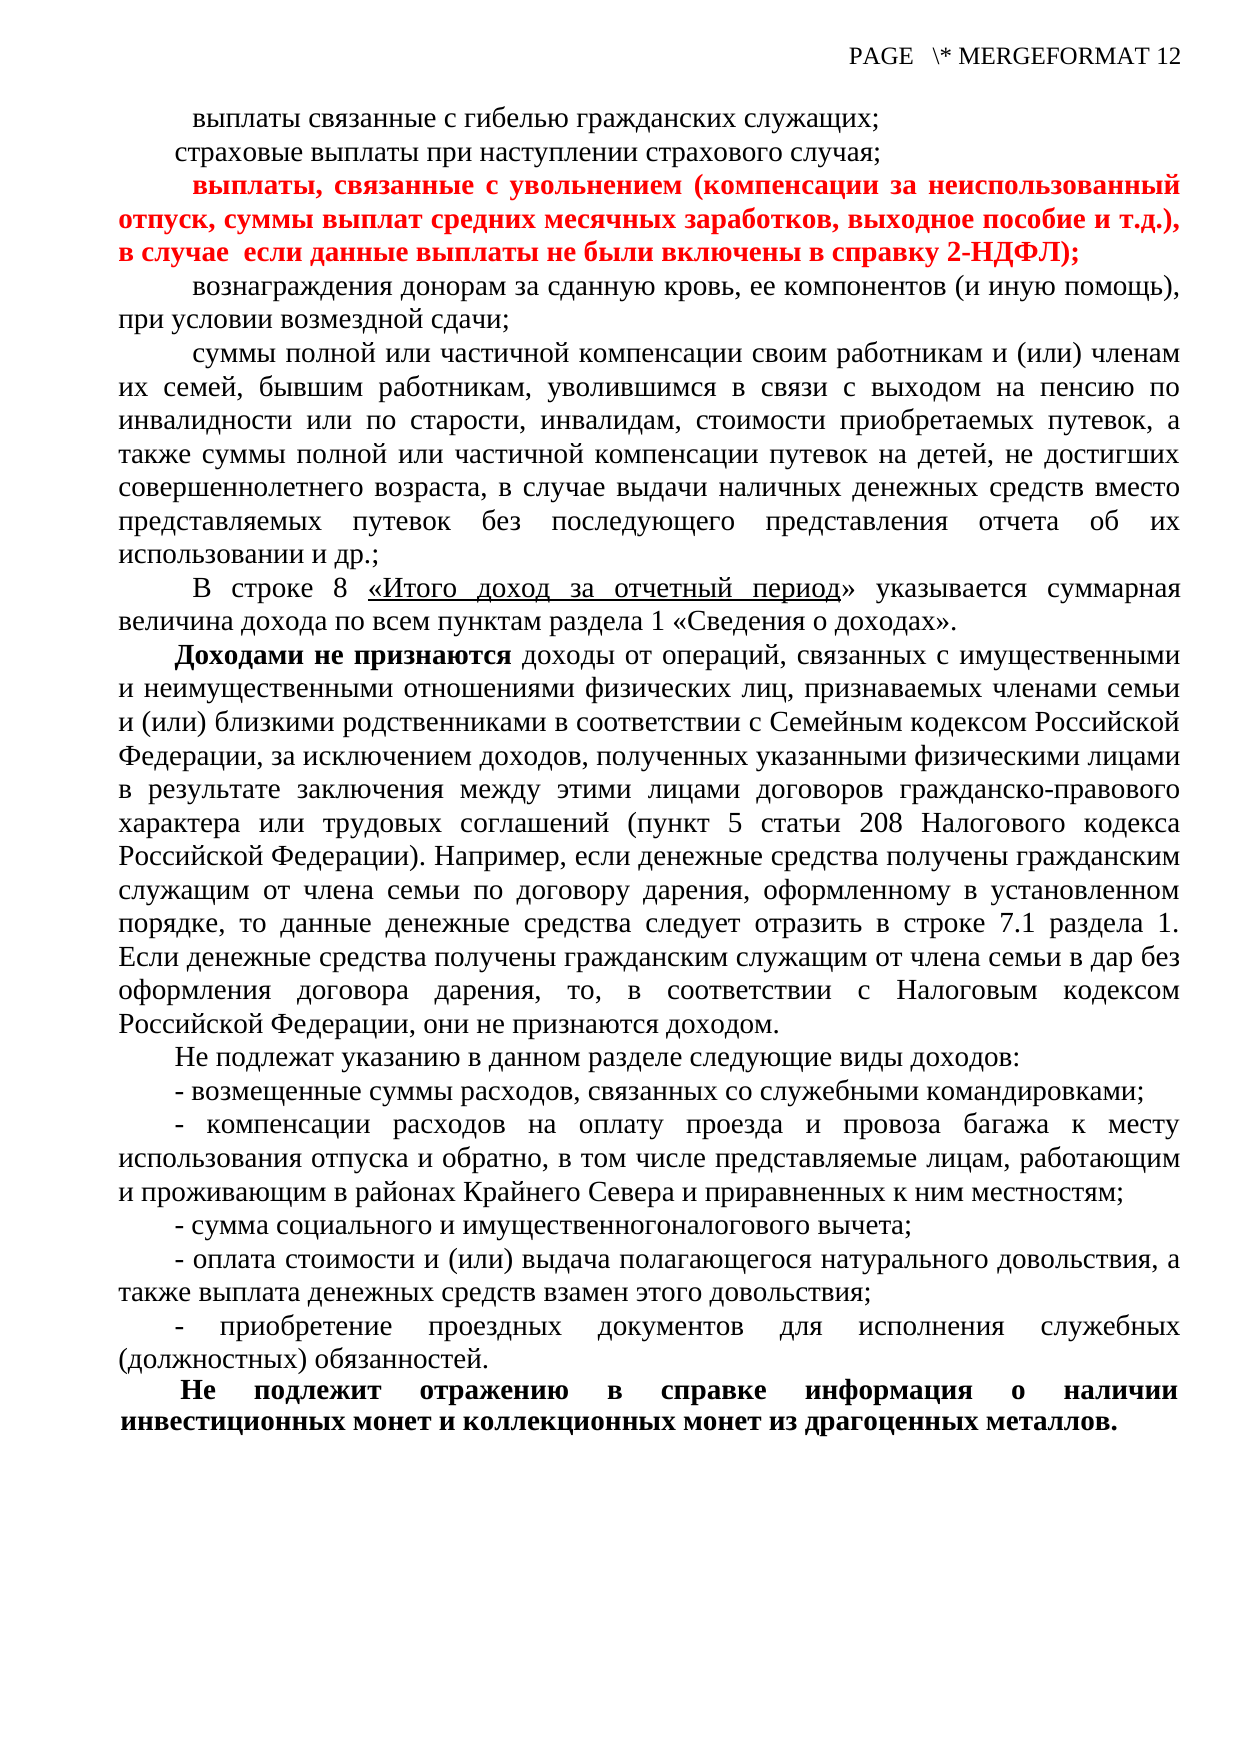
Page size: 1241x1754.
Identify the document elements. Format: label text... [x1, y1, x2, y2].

text страховые выплаты при наступлении страхового случая; [118, 134, 1181, 167]
text В строке 8 «Итого доход за отчетный период» указывается суммарная величина дохода по всем пунктам раздела 1 «Сведения о доходах». [118, 570, 1181, 637]
text выплаты, связанные с увольнением (компенсации за неиспользованный отпуск, суммы выплат средних месячных заработков, выходное пособие и т.д.), в случае если данные выплаты не были включены в справку 2-НДФЛ); [118, 167, 1181, 268]
text - приобретение проездных документов для исполнения служебных (должностных) обязанностей. [118, 1308, 1181, 1375]
text - сумма социального и имущественногоналогового вычета; [118, 1207, 1181, 1241]
text вознаграждения донорам за сданную кровь, ее компонентов (и иную помощь), при условии возмездной сдачи; [118, 268, 1181, 335]
text - оплата стоимости и (или) выдача полагающегося натурального довольствия, а также выплата денежных средств взамен этого довольствия; [118, 1241, 1181, 1308]
text Не подлежат указанию в данном разделе следующие виды доходов: [118, 1039, 1181, 1073]
text - компенсации расходов на оплату проезда и провоза багажа к месту использования отпуска и обратно, в том числе представляемые лицам, работающим и проживающим в районах Крайнего Севера и приравненных к ним местностям; [118, 1107, 1181, 1207]
text суммы полной или частичной компенсации своим работникам и (или) членам их семей, бывшим работникам, уволившимся в связи с выходом на пенсию по инвалидности или по старости, инвалидам, стоимости приобретаемых путевок, а также суммы полной или частичной компенсации путевок на детей, не достигших совершеннолетнего возраста, в случае выдачи наличных денежных средств вместо представляемых путевок без последующего представления отчета об их использовании и др.; [118, 335, 1181, 570]
text - возмещенные суммы расходов, связанных со служебными командировками; [118, 1073, 1181, 1107]
text Доходами не признаются доходы от операций, связанных с имущественными и неимущественными отношениями физических лиц, признаваемых членами семьи и (или) близкими родственниками в соответствии с Семейным кодексом Российской Федерации, за исключением доходов, полученных указанными физическими лицами в результате заключения между этими лицами договоров гражданско-правового характера или трудовых соглашений (пункт 5 статьи 208 Налогового кодекса Российской Федерации). Например, если денежные средства получены гражданским служащим от члена семьи по договору дарения, оформленному в установленном порядке, то данные денежные средства следует отразить в строке 7.1 раздела 1. Если денежные средства получены гражданским служащим от члена семьи в дар без оформления договора дарения, то, в соответствии с Налоговым кодексом Российской Федерации, они не признаются доходом. [118, 637, 1181, 1039]
text выплаты связанные с гибелью гражданских служащих; [118, 100, 1181, 134]
text Не подлежит отражению в справке информация о наличии инвестиционных монет и коллекционных монет из драгоценных металлов. [120, 1375, 1179, 1437]
